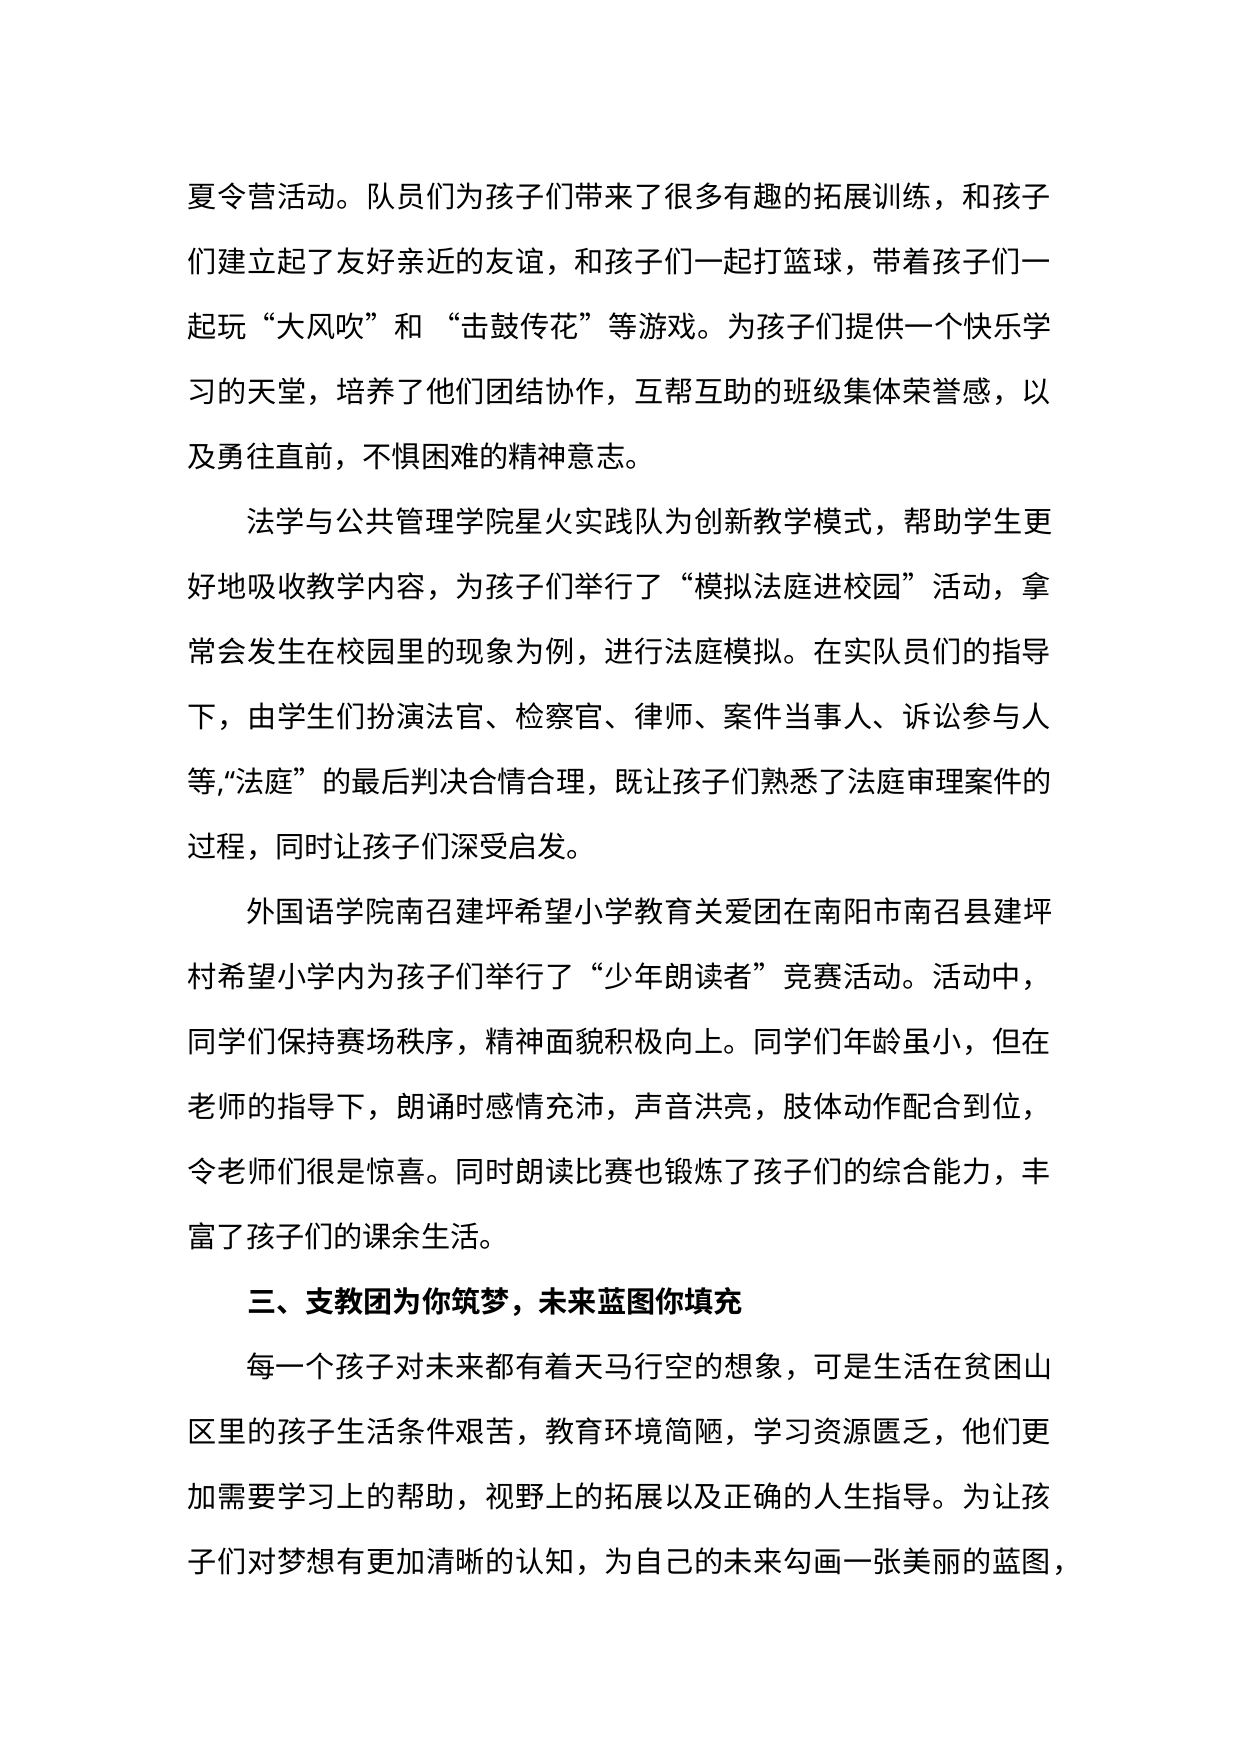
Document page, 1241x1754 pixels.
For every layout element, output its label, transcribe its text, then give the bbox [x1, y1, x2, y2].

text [187, 162, 1053, 487]
text 三、支教团为你筑梦，未来蓝图你填充 [247, 1267, 1053, 1332]
text 法学与公共管理学院星火实践队为创新教学模式，帮助学生更好地吸收教学内容，为孩子们举行了“模拟法庭进校园”活动，拿常会发生在校园里的现象为例，进行法庭模拟。在实队员们的指导下，由学生们扮演法官、检察官、律师、案件当事人、诉讼参与人等,“法庭”的最后判决合情合理，既让孩子们熟悉了法庭审理案件的过程，同时让孩子们深受启发。 [187, 487, 1053, 877]
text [187, 1332, 1053, 1592]
text 外国语学院南召建坪希望小学教育关爱团在南阳市南召县建坪村希望小学内为孩子们举行了“少年朗读者”竞赛活动。活动中，同学们保持赛场秩序，精神面貌积极向上。同学们年龄虽小，但在老师的指导下，朗诵时感情充沛，声音洪亮，肢体动作配合到位，令老师们很是惊喜。同时朗读比赛也锻炼了孩子们的综合能力，丰富了孩子们的课余生活。 [187, 877, 1053, 1267]
